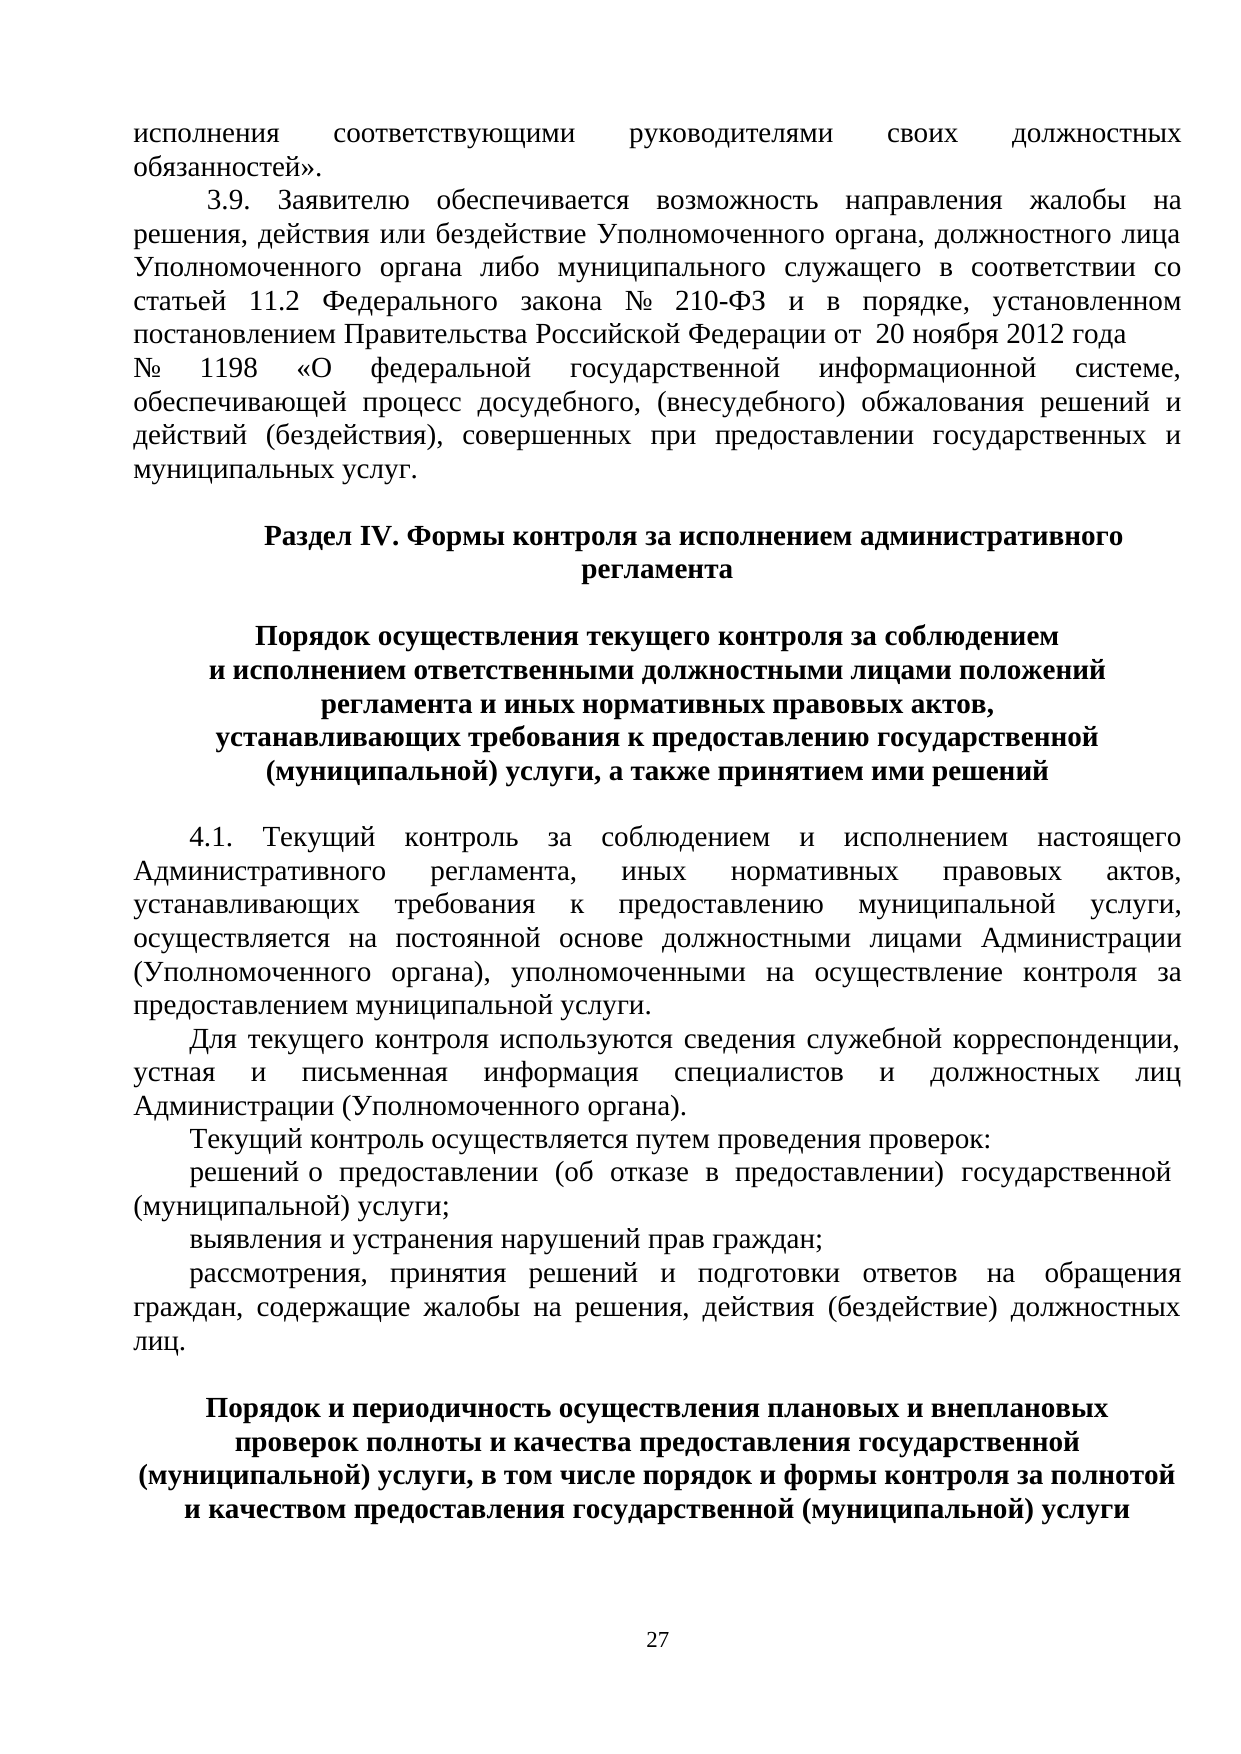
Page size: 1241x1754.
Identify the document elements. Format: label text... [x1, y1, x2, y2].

text (муниципальной) услуги, в том числе порядок и формы контроля за полнотой и качеством предоставления государственной (муниципальной) услуги [133, 1457, 1181, 1524]
text Текущий контроль осуществляется путем проведения проверок: [189, 1121, 1205, 1155]
text № 1198 «О федеральной государственной информационной системе, обеспечивающей процесс досудебного, (внесудебного) обжалования решений и действий (бездействия), совершенных при предоставлении государственных и муниципальных услуг. [133, 350, 1181, 484]
text Для текущего контроля используются сведения служебной корреспонденции, устная и письменная информация специалистов и должностных лиц Администрации (Уполномоченного органа). [133, 1021, 1181, 1121]
text (муниципальной) услуги; [133, 1188, 1205, 1222]
subtitle регламента [133, 552, 1181, 585]
text исполнения соответствующими руководителями своих должностных обязанностей». [133, 115, 1182, 182]
subtitle Раздел IV. Формы контроля за исполнением административного [205, 518, 1182, 551]
list Заявителю обеспечивается возможность направления жалобы на решения, действия или бездействие Уполномоченного органа, должностного лица Уполномоченного органа либо муниципального служащего в соответствии со статьей 11.2 Федерального закона № 210-ФЗ и в порядке, установленном постановлением Правительства Российской Федерации от 20 ноября 2012 года [133, 182, 1181, 350]
text решений о предоставлении (об отказе в предоставлении) государственной [189, 1155, 1205, 1188]
subtitle Порядок осуществления текущего контроля за соблюдением [133, 619, 1181, 652]
text выявления и устранения нарушений прав граждан; [189, 1222, 1205, 1256]
text рассмотрения, принятия решений и подготовки ответов на обращения граждан, содержащие жалобы на решения, действия (бездействие) должностных лиц. [133, 1256, 1182, 1356]
list Текущий контроль за соблюдением и исполнением настоящего Административного регламента, иных нормативных правовых актов, устанавливающих требования к предоставлению муниципальной услуги, осуществляется на постоянной основе должностными лицами Администрации (Уполномоченного органа), уполномоченными на осуществление контроля за предоставлением муниципальной услуги. [133, 819, 1182, 1021]
text и исполнением ответственными должностными лицами положений регламента и иных нормативных правовых актов, устанавливающих требования к предоставлению государственной (муниципальной) услуги, а также принятием ими решений [205, 652, 1109, 786]
subtitle Порядок и периодичность осуществления плановых и внеплановых проверок полноты и качества предоставления государственной [205, 1390, 1109, 1457]
